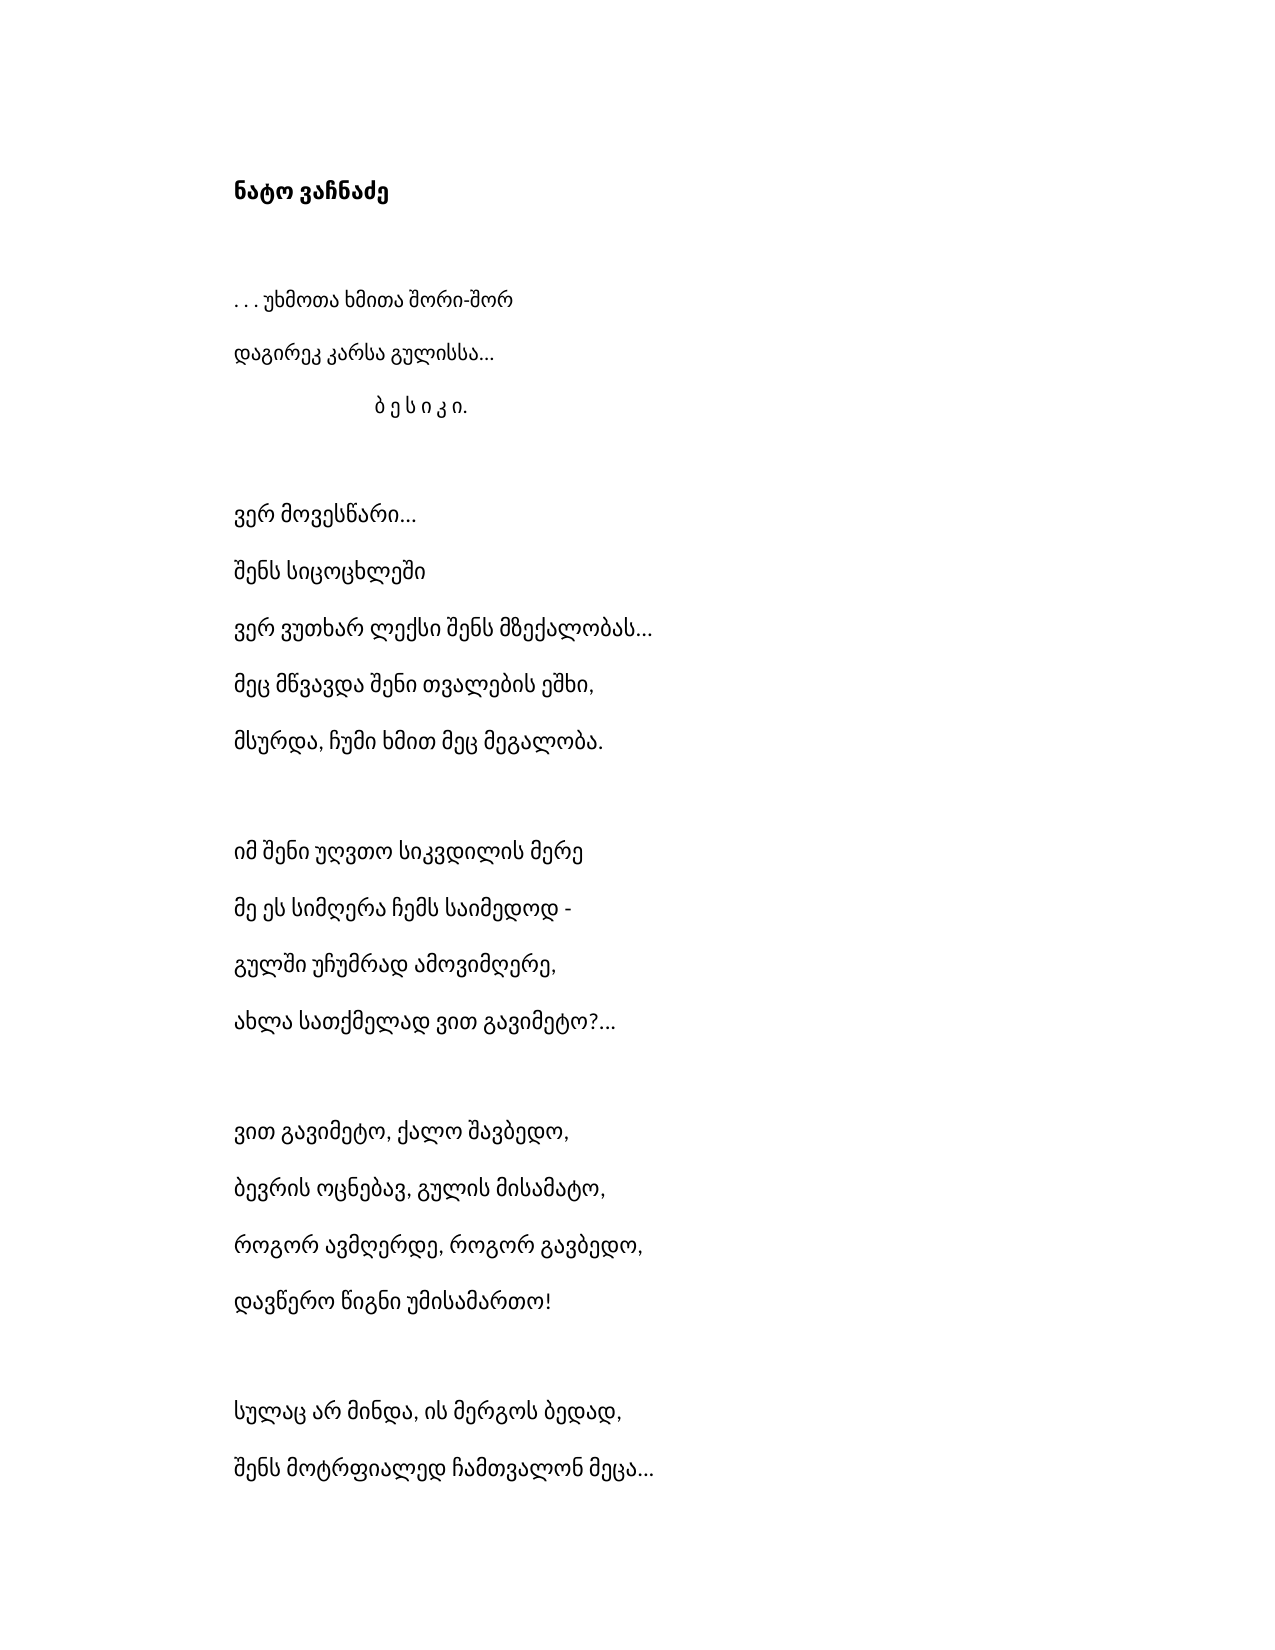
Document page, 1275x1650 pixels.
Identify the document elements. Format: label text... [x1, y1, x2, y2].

text ბ ე ს ი კ ი. [177, 392, 1186, 420]
text შენს მოტრფიალედ ჩამთვალონ მეცა... [177, 1452, 1186, 1483]
text მსურდა, ჩუმი ხმით მეც მეგალობა. [177, 725, 1186, 756]
text . . . უხმოთა ხმითა შორი-შორ [177, 285, 1186, 313]
text როგორ ავმღერდე, როგორ გავბედო, [177, 1228, 1186, 1260]
text ბევრის ოცნებავ, გულის მისამატო, [177, 1172, 1186, 1203]
text ვერ ვუთხარ ლექსი შენს მზექალობას... [177, 612, 1186, 643]
text იმ შენი უღვთო სიკვდილის მერე [177, 835, 1186, 866]
text ნატო ვაჩნაძე [177, 175, 1186, 206]
text ახლა სათქმელად ვით გავიმეტო?... [177, 1005, 1186, 1036]
text შენს სიცოცხლეში [177, 555, 1186, 586]
text დაგირეკ კარსა გულისსა... [177, 338, 1186, 367]
text ვით გავიმეტო, ქალო შავბედო, [177, 1115, 1186, 1146]
text გულში უჩუმრად ამოვიმღერე, [177, 948, 1186, 980]
text მეც მწვავდა შენი თვალების ეშხი, [177, 668, 1186, 699]
text დავწერო წიგნი უმისამართო! [177, 1285, 1186, 1317]
text ვერ მოვესწარი... [177, 498, 1186, 529]
text სულაც არ მინდა, ის მერგოს ბედად, [177, 1395, 1186, 1426]
text მე ეს სიმღერა ჩემს საიმედოდ - [177, 892, 1186, 923]
